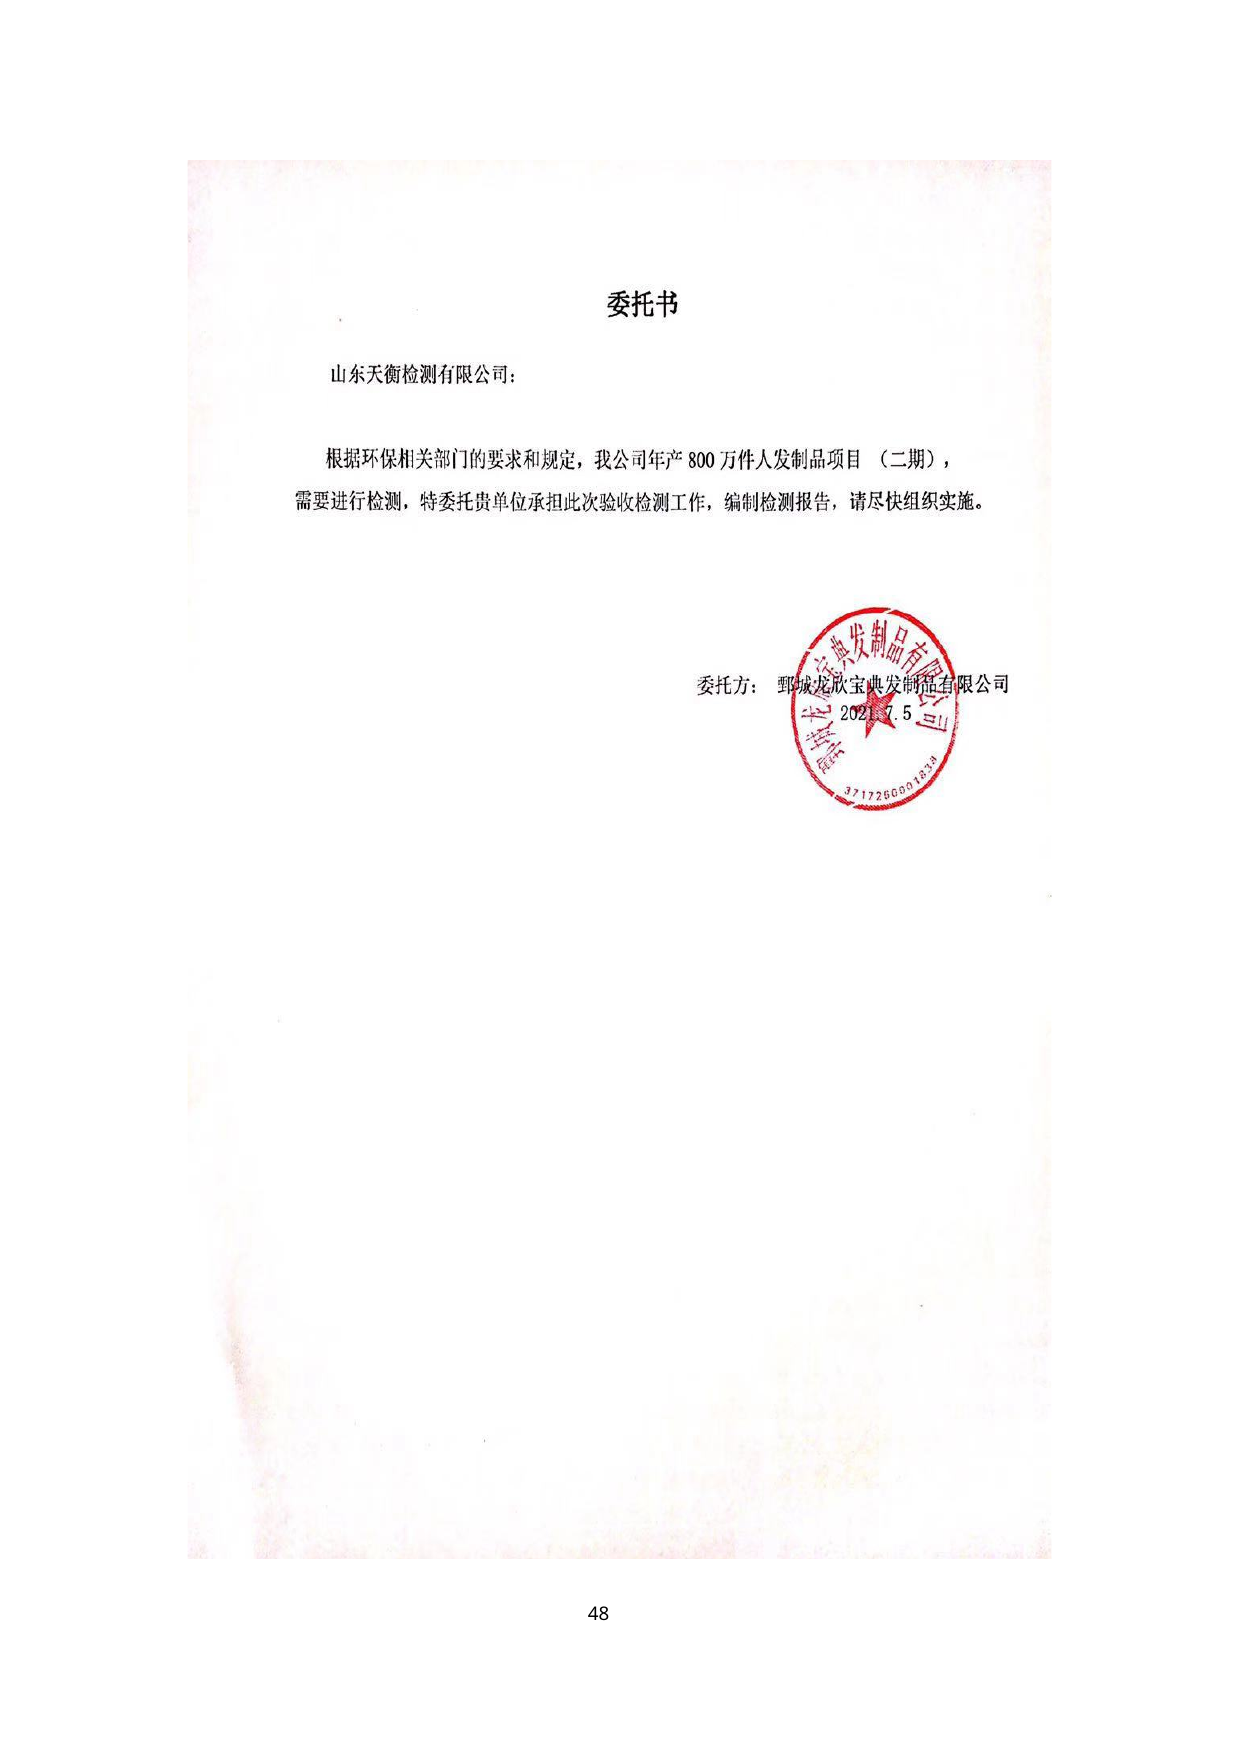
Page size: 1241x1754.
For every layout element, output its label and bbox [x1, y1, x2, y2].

picture [187, 160, 1052, 1559]
